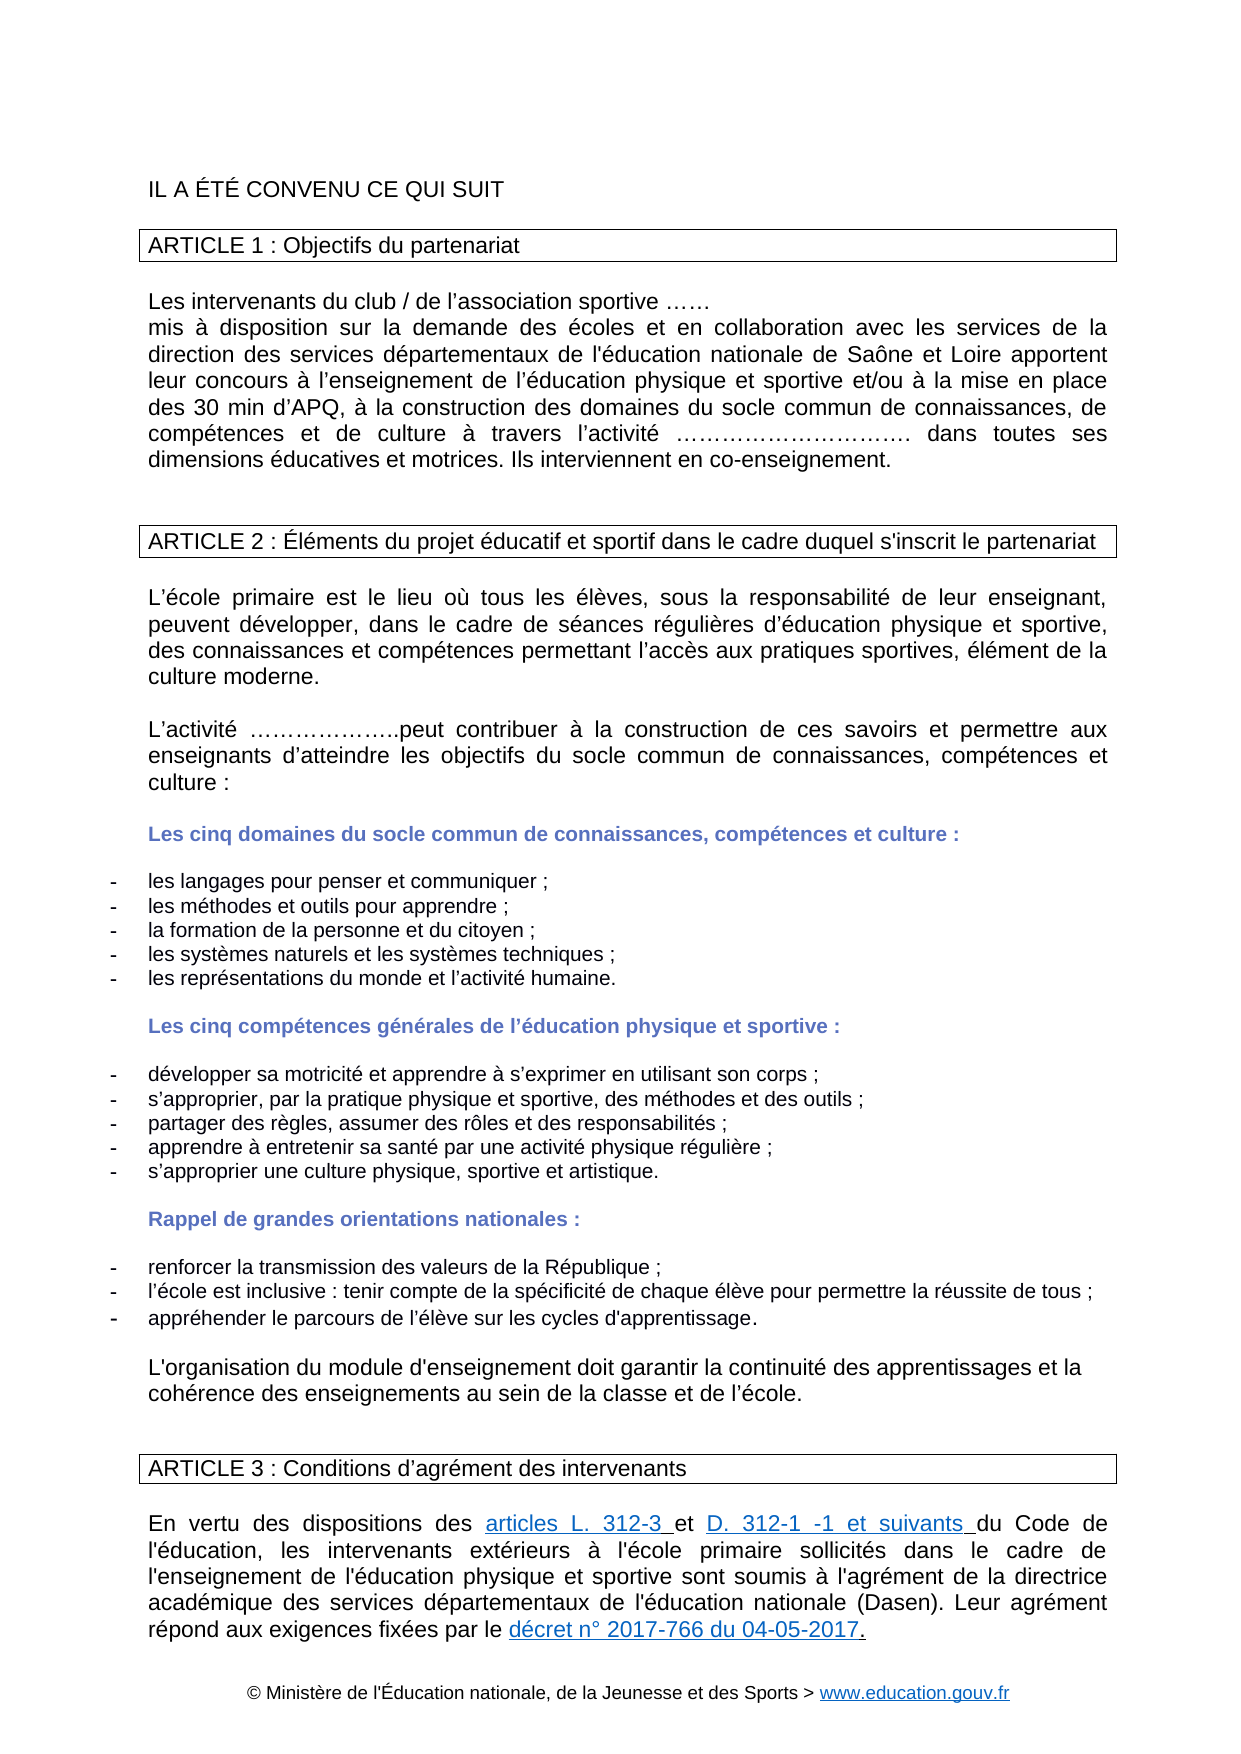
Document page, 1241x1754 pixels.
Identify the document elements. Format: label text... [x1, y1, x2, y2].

text ARTICLE 3 : Conditions d’agrément des intervenants [140, 1455, 1116, 1483]
list apprendre à entretenir sa santé par une activité physique régulière ; [110, 1135, 1108, 1159]
text ARTICLE 2 : Éléments du projet éducatif et sportif dans le cadre duquel s'inscrit le partenariat [140, 526, 1116, 557]
text Rappel de grandes orientations nationales : [148, 1207, 1108, 1231]
text L’école primaire est le lieu où tous les élèves, sous la responsabilité de leur enseignant, peuvent développer, dans le cadre de séances régulières d’éducation physique et sportive, des connaissances et compétences permettant l’accès aux pratiques sportives, élément de la culture moderne. [148, 584, 1108, 689]
list les langages pour penser et communiquer ; [110, 869, 1108, 893]
list appréhender le parcours de l’élève sur les cycles d'apprentissage. [110, 1303, 1108, 1330]
list renforcer la transmission des valeurs de la République ; [110, 1255, 1108, 1279]
text IL A ÉTÉ CONVENU CE QUI SUIT [148, 176, 1108, 203]
text Les cinq domaines du socle commun de connaissances, compétences et culture : [148, 821, 1108, 845]
text L’activité ………………..peut contribuer à la construction de ces savoirs et permettre aux enseignants d’atteindre les objectifs du socle commun de connaissances, compétences et culture : [148, 716, 1108, 795]
text mis à disposition sur la demande des écoles et en collaboration avec les services de la direction des services départementaux de l'éducation nationale de Saône et Loire apportent leur concours à l’enseignement de l’éducation physique et sportive et/ou à la mise en place des 30 min d’APQ, à la construction des domaines du socle commun de connaissances, de compétences et de culture à travers l’activité …………………………. dans toutes ses dimensions éducatives et motrices. Ils interviennent en co-enseignement. [148, 314, 1108, 472]
list les représentations du monde et l’activité humaine. [110, 966, 1108, 990]
list les méthodes et outils pour apprendre ; [110, 893, 1108, 918]
text Les cinq compétences générales de l’éducation physique et sportive : [148, 1014, 1108, 1038]
list développer sa motricité et apprendre à s’exprimer en utilisant son corps ; [110, 1062, 1108, 1086]
text En vertu des dispositions des articles L. 312-3 et D. 312-1 -1 et suivants du Code de l'éducation, les intervenants extérieurs à l'école primaire sollicités dans le cadre de l'enseignement de l'éducation physique et sportive sont soumis à l'agrément de la directrice académique des services départementaux de l'éducation nationale (Dasen). Leur agrément répond aux exigences fixées par le décret n° 2017-766 du 04-05-2017. [148, 1510, 1108, 1642]
list partager des règles, assumer des rôles et des responsabilités ; [110, 1111, 1108, 1135]
list l’école est inclusive : tenir compte de la spécificité de chaque élève pour permettre la réussite de tous ; [110, 1279, 1108, 1303]
list les systèmes naturels et les systèmes techniques ; [110, 942, 1108, 966]
list s’approprier, par la pratique physique et sportive, des méthodes et des outils ; [110, 1086, 1108, 1111]
text L'organisation du module d'enseignement doit garantir la continuité des apprentissages et la cohérence des enseignements au sein de la classe et de l’école. [148, 1354, 1108, 1407]
list la formation de la personne et du citoyen ; [110, 918, 1108, 942]
text ARTICLE 1 : Objectifs du partenariat [140, 230, 1116, 261]
text Les intervenants du club / de l’association sportive …… [148, 288, 1108, 314]
list s’approprier une culture physique, sportive et artistique. [110, 1159, 1108, 1183]
